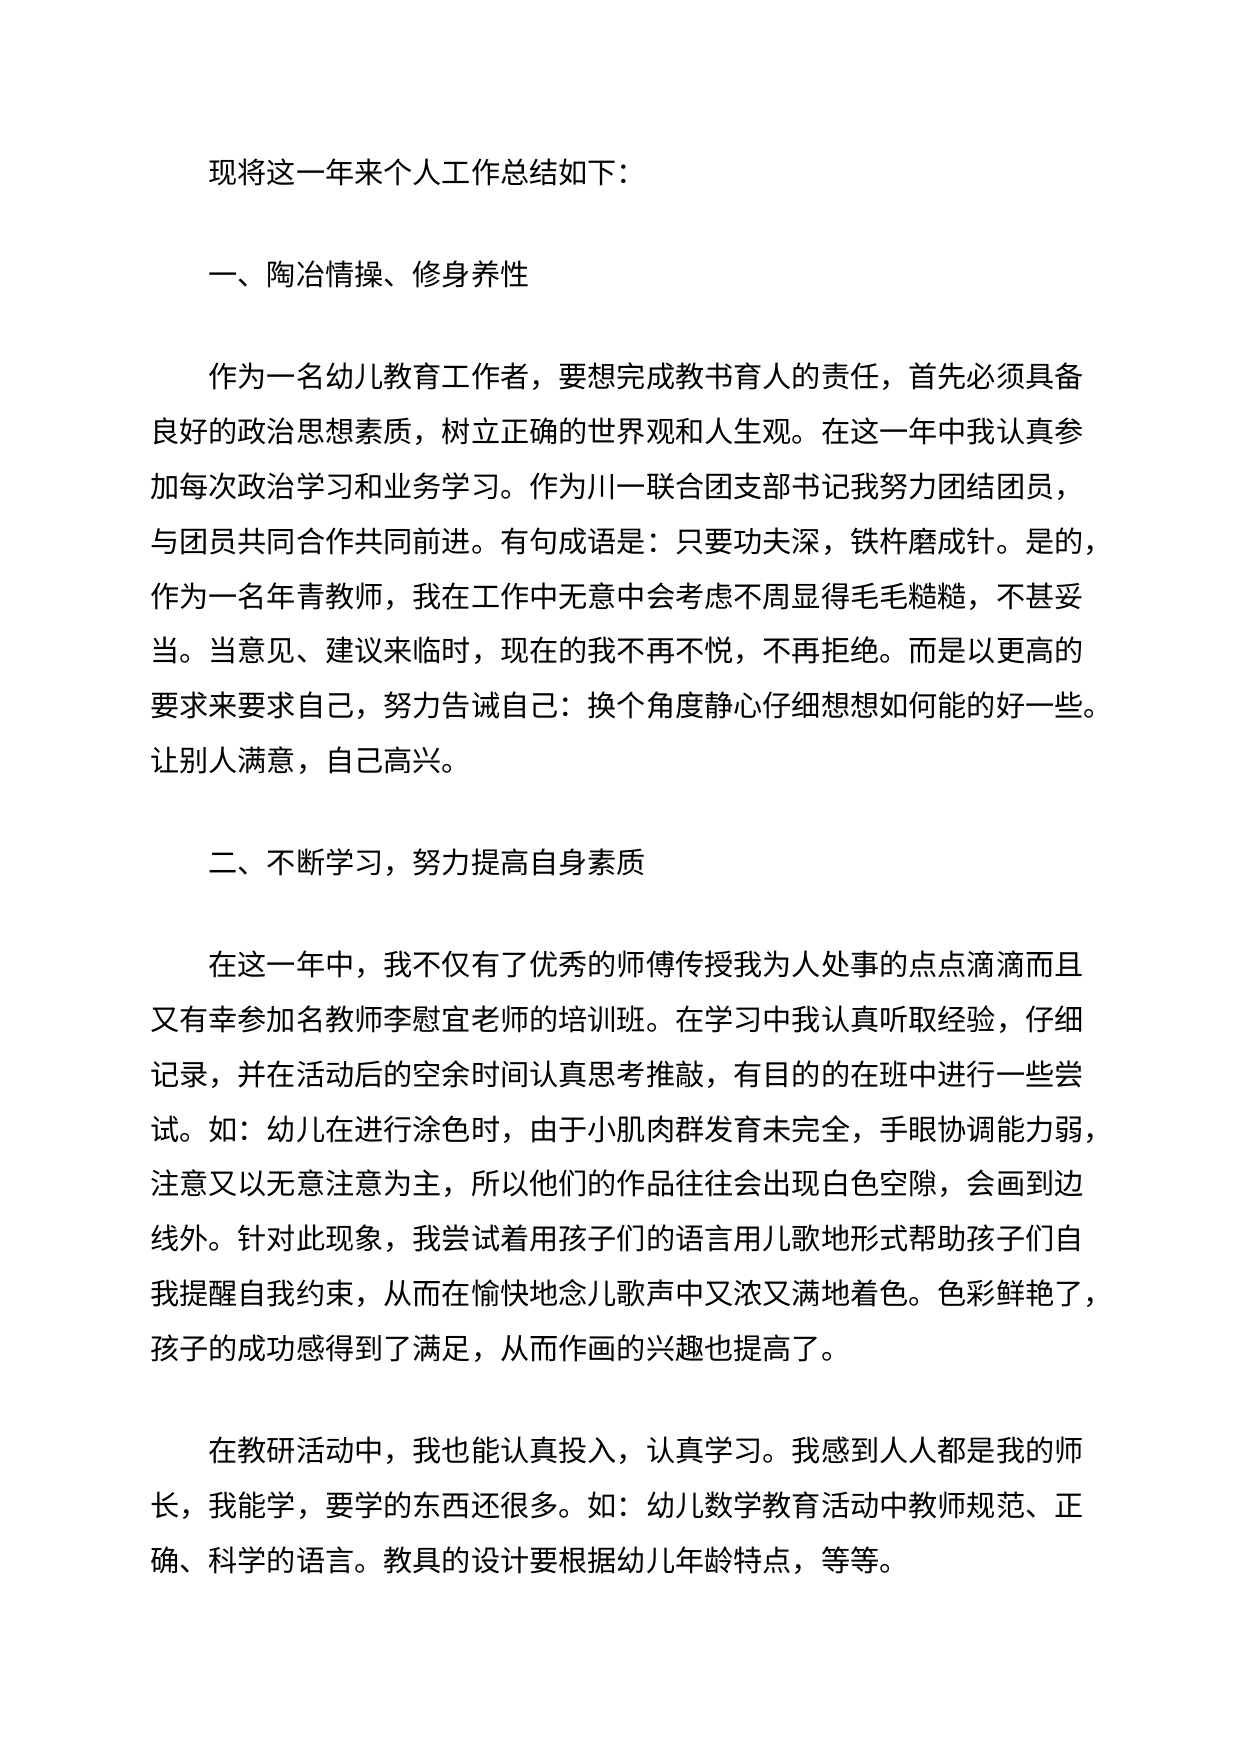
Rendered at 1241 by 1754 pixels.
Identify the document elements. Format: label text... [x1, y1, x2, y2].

text 作为一名幼儿教育工作者，要想完成教书育人的责任，首先必须具备良好的政治思想素质，树立正确的世界观和人生观。在这一年中我认真参加每次政治学习和业务学习。作为川一联合团支部书记我努力团结团员，与团员共同合作共同前进。有句成语是：只要功夫深，铁杵磨成针。是的，作为一名年青教师，我在工作中无意中会考虑不周显得毛毛糙糙，不甚妥当。当意见、建议来临时，现在的我不再不悦，不再拒绝。而是以更高的要求来要求自己，努力告诫自己：换个角度静心仔细想想如何能的好一些。让别人满意，自己高兴。 [150, 353, 1090, 780]
text 一、陶冶情操、修身养性 [150, 252, 1090, 294]
text 现将这一年来个人工作总结如下： [150, 150, 1090, 192]
text 在这一年中，我不仅有了优秀的师傅传授我为人处事的点点滴滴而且又有幸参加名教师李慰宜老师的培训班。在学习中我认真听取经验，仔细记录，并在活动后的空余时间认真思考推敲，有目的的在班中进行一些尝试。如：幼儿在进行涂色时，由于小肌肉群发育未完全，手眼协调能力弱，注意又以无意注意为主，所以他们的作品往往会出现白色空隙，会画到边线外。针对此现象，我尝试着用孩子们的语言用儿歌地形式帮助孩子们自我提醒自我约束，从而在愉快地念儿歌声中又浓又满地着色。色彩鲜艳了，孩子的成功感得到了满足，从而作画的兴趣也提高了。 [150, 941, 1090, 1368]
text 二、不断学习，努力提高自身素质 [150, 839, 1090, 882]
text 在教研活动中，我也能认真投入，认真学习。我感到人人都是我的师长，我能学，要学的东西还很多。如：幼儿数学教育活动中教师规范、正确、科学的语言。教具的设计要根据幼儿年龄特点，等等。 [150, 1427, 1090, 1579]
